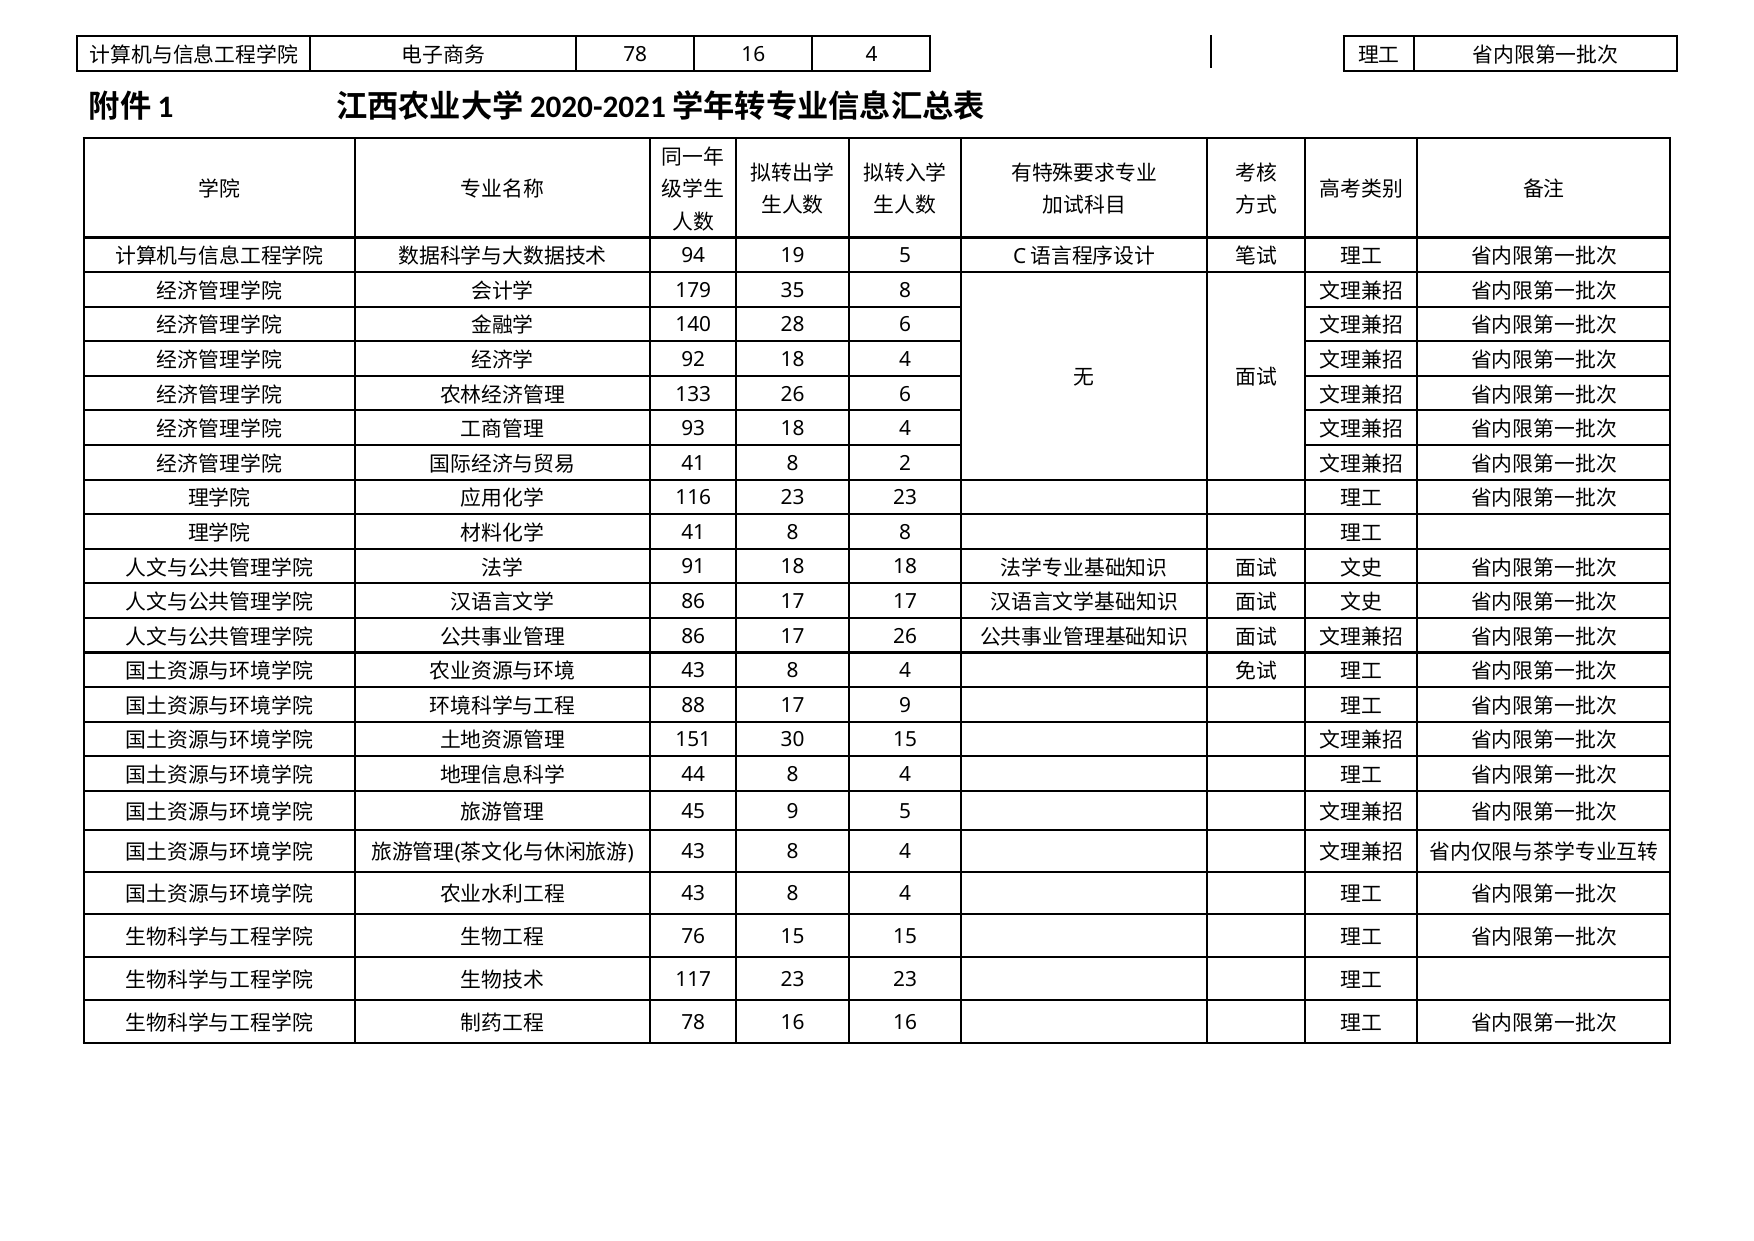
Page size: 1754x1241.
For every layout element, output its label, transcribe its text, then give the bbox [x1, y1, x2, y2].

table_cell [1208, 515, 1304, 548]
table_cell [1208, 481, 1304, 513]
table_cell 国土资源与环境学院 [85, 757, 354, 790]
table_cell 91 [651, 550, 735, 582]
table_cell 43 [651, 654, 735, 686]
table_cell 9 [850, 688, 960, 721]
table_cell [962, 1001, 1206, 1042]
table_cell 5 [850, 239, 960, 271]
table_cell 省内仅限与茶学专业互转 [1418, 831, 1669, 871]
table_cell [962, 515, 1206, 548]
table_cell 179 [651, 273, 735, 306]
table_cell 省内限第一批次 [1418, 757, 1669, 790]
table_cell 28 [737, 308, 848, 340]
table_cell [962, 792, 1206, 828]
table_cell 无 [962, 273, 1206, 478]
table_cell 86 [651, 619, 735, 651]
table_cell 94 [651, 239, 735, 271]
table_cell 人文与公共管理学院 [85, 550, 354, 582]
table_cell 计算机与信息工程学院 [85, 239, 354, 271]
table_cell 6 [850, 308, 960, 340]
table_cell 8 [737, 757, 848, 790]
table_cell 生物科学与工程学院 [85, 958, 354, 999]
table_cell 经济管理学院 [85, 377, 354, 409]
table_cell 17 [737, 688, 848, 721]
table_cell 免试 [1208, 654, 1304, 686]
table_cell 理工 [1306, 239, 1416, 271]
table_header 拟转入学生人数 [850, 139, 960, 236]
table_cell 117 [651, 958, 735, 999]
table_cell 文理兼招 [1306, 411, 1416, 444]
table_cell 文理兼招 [1306, 308, 1416, 340]
table_cell [962, 481, 1206, 513]
table_cell [962, 654, 1206, 686]
table_cell 文理兼招 [1306, 723, 1416, 755]
table_cell 金融学 [356, 308, 649, 340]
table_cell 理工 [1345, 37, 1413, 70]
table_cell [962, 915, 1206, 956]
table_cell 44 [651, 757, 735, 790]
table_cell 省内限第一批次 [1418, 688, 1669, 721]
table_cell 法学专业基础知识 [962, 550, 1206, 582]
table_cell 23 [737, 481, 848, 513]
table_cell [962, 723, 1206, 755]
table_cell [962, 831, 1206, 871]
table_cell 面试 [1208, 273, 1304, 478]
table_cell 公共事业管理 [356, 619, 649, 651]
text 附件1 江西农业大学2020-2021学年转专业信息汇总表 [89, 72, 1665, 137]
table_cell 30 [737, 723, 848, 755]
table_cell 16 [695, 37, 811, 70]
table_cell 材料化学 [356, 515, 649, 548]
table_cell 8 [737, 831, 848, 871]
table_cell 17 [850, 584, 960, 617]
table_cell 2 [850, 446, 960, 478]
table_cell 省内限第一批次 [1418, 481, 1669, 513]
table_cell 汉语言文学基础知识 [962, 584, 1206, 617]
table_cell 经济学 [356, 342, 649, 375]
table_cell 6 [850, 377, 960, 409]
table_cell [1208, 915, 1304, 956]
table_cell 133 [651, 377, 735, 409]
table_cell 省内限第一批次 [1418, 550, 1669, 582]
table_cell [1208, 792, 1304, 828]
table_cell 151 [651, 723, 735, 755]
table_cell 地理信息科学 [356, 757, 649, 790]
table_cell 经济管理学院 [85, 411, 354, 444]
table_cell 农业资源与环境 [356, 654, 649, 686]
table_cell 理学院 [85, 515, 354, 548]
table_cell 省内限第一批次 [1418, 411, 1669, 444]
table_cell 92 [651, 342, 735, 375]
table_cell 汉语言文学 [356, 584, 649, 617]
table_cell 人文与公共管理学院 [85, 584, 354, 617]
table_cell 应用化学 [356, 481, 649, 513]
table_cell 文理兼招 [1306, 792, 1416, 828]
table_cell 41 [651, 446, 735, 478]
table_cell 4 [850, 342, 960, 375]
table_cell [962, 688, 1206, 721]
table_cell 理工 [1306, 515, 1416, 548]
table_cell 116 [651, 481, 735, 513]
table_cell 生物技术 [356, 958, 649, 999]
table_cell 省内限第一批次 [1418, 446, 1669, 478]
table_cell 理工 [1306, 1001, 1416, 1042]
table_cell 93 [651, 411, 735, 444]
table_header 高考类别 [1306, 139, 1416, 236]
table_cell 经济管理学院 [85, 273, 354, 306]
table_cell [1208, 873, 1304, 913]
table_cell 省内限第一批次 [1418, 308, 1669, 340]
table_cell 旅游管理 [356, 792, 649, 828]
table_cell 4 [850, 831, 960, 871]
table_cell 文史 [1306, 550, 1416, 582]
table_cell 土地资源管理 [356, 723, 649, 755]
table_cell 8 [850, 273, 960, 306]
table_cell 工商管理 [356, 411, 649, 444]
table_cell 文理兼招 [1306, 446, 1416, 478]
table_cell 省内限第一批次 [1418, 1001, 1669, 1042]
table_cell 国际经济与贸易 [356, 446, 649, 478]
table_cell [962, 958, 1206, 999]
table_cell 43 [651, 831, 735, 871]
table_cell 16 [850, 1001, 960, 1042]
table_cell 35 [737, 273, 848, 306]
table_cell 国土资源与环境学院 [85, 831, 354, 871]
table_cell 省内限第一批次 [1418, 723, 1669, 755]
table_header 备注 [1418, 139, 1669, 236]
table_cell 理学院 [85, 481, 354, 513]
table_header 考核 方式 [1208, 139, 1304, 236]
table_cell 人文与公共管理学院 [85, 619, 354, 651]
table_cell 旅游管理(茶文化与休闲旅游) [356, 831, 649, 871]
table_cell 86 [651, 584, 735, 617]
table_cell 4 [850, 654, 960, 686]
table_cell 41 [651, 515, 735, 548]
table_cell 面试 [1208, 550, 1304, 582]
table_cell 5 [850, 792, 960, 828]
table_cell 23 [850, 958, 960, 999]
table_cell 17 [737, 619, 848, 651]
table_cell 26 [850, 619, 960, 651]
table_cell 文史 [1306, 584, 1416, 617]
table_cell 制药工程 [356, 1001, 649, 1042]
table_header 学院 [85, 139, 354, 236]
table_cell 23 [850, 481, 960, 513]
table_cell 17 [737, 584, 848, 617]
table_cell 公共事业管理基础知识 [962, 619, 1206, 651]
table_cell 8 [737, 873, 848, 913]
table_cell 省内限第一批次 [1418, 273, 1669, 306]
table_cell 农林经济管理 [356, 377, 649, 409]
table_cell 面试 [1208, 584, 1304, 617]
table_cell [962, 757, 1206, 790]
table_cell 4 [850, 873, 960, 913]
table_cell 43 [651, 873, 735, 913]
table_cell 15 [850, 915, 960, 956]
table_cell [1208, 723, 1304, 755]
table_cell 23 [737, 958, 848, 999]
table_cell 文理兼招 [1306, 377, 1416, 409]
table_cell [1418, 515, 1669, 548]
table_cell 面试 [1208, 619, 1304, 651]
table_header 有特殊要求专业 加试科目 [962, 139, 1206, 236]
table_cell [1208, 757, 1304, 790]
table_cell 省内限第一批次 [1418, 915, 1669, 956]
table_cell 140 [651, 308, 735, 340]
table_cell 省内限第一批次 [1418, 792, 1669, 828]
table_cell 会计学 [356, 273, 649, 306]
table_cell 文理兼招 [1306, 619, 1416, 651]
table_cell 理工 [1306, 654, 1416, 686]
table_cell 计算机与信息工程学院 [78, 37, 309, 70]
table_cell 理工 [1306, 915, 1416, 956]
table_cell 省内限第一批次 [1418, 584, 1669, 617]
table_header 专业名称 [356, 139, 649, 236]
table_cell 文理兼招 [1306, 273, 1416, 306]
table_cell 省内限第一批次 [1418, 239, 1669, 271]
table_cell 电子商务 [311, 37, 575, 70]
table_cell 理工 [1306, 958, 1416, 999]
table_cell 9 [737, 792, 848, 828]
table_cell 生物科学与工程学院 [85, 915, 354, 956]
table_cell 18 [737, 550, 848, 582]
table_cell 78 [577, 37, 693, 70]
table_cell [1208, 1001, 1304, 1042]
table_cell 理工 [1306, 757, 1416, 790]
table_cell 省内限第一批次 [1418, 377, 1669, 409]
table_cell 省内限第一批次 [1418, 342, 1669, 375]
table_cell 76 [651, 915, 735, 956]
table_cell 国土资源与环境学院 [85, 792, 354, 828]
table_cell 经济管理学院 [85, 342, 354, 375]
table_cell 经济管理学院 [85, 446, 354, 478]
table_cell 8 [737, 654, 848, 686]
table_cell 省内限第一批次 [1415, 37, 1676, 70]
table_cell 8 [737, 515, 848, 548]
table_cell 生物科学与工程学院 [85, 1001, 354, 1042]
table_cell 4 [850, 411, 960, 444]
table_cell C语言程序设计 [962, 239, 1206, 271]
table_cell 18 [850, 550, 960, 582]
table_cell 26 [737, 377, 848, 409]
table_cell 省内限第一批次 [1418, 619, 1669, 651]
table_cell 农业水利工程 [356, 873, 649, 913]
table_cell 理工 [1306, 873, 1416, 913]
table_cell 15 [850, 723, 960, 755]
table_cell 8 [850, 515, 960, 548]
table_cell [1208, 688, 1304, 721]
table_cell 18 [737, 411, 848, 444]
table_cell 环境科学与工程 [356, 688, 649, 721]
table_cell 笔试 [1208, 239, 1304, 271]
table_cell 数据科学与大数据技术 [356, 239, 649, 271]
table_cell 88 [651, 688, 735, 721]
table_cell 4 [813, 37, 929, 70]
table_cell 省内限第一批次 [1418, 873, 1669, 913]
table_cell 生物工程 [356, 915, 649, 956]
table_cell 国土资源与环境学院 [85, 873, 354, 913]
table_cell 15 [737, 915, 848, 956]
table_header 同一年级学生人数 [651, 139, 735, 236]
table_cell 国土资源与环境学院 [85, 688, 354, 721]
table_cell 45 [651, 792, 735, 828]
table_cell 经济管理学院 [85, 308, 354, 340]
table_cell [962, 873, 1206, 913]
table_cell 省内限第一批次 [1418, 654, 1669, 686]
table_cell 理工 [1306, 481, 1416, 513]
table_cell 国土资源与环境学院 [85, 654, 354, 686]
table_header 拟转出学生人数 [737, 139, 848, 236]
table_cell 8 [737, 446, 848, 478]
table_cell 18 [737, 342, 848, 375]
table_cell 国土资源与环境学院 [85, 723, 354, 755]
table_cell 文理兼招 [1306, 342, 1416, 375]
table_cell 4 [850, 757, 960, 790]
table_cell 16 [737, 1001, 848, 1042]
table_cell 法学 [356, 550, 649, 582]
table_cell 78 [651, 1001, 735, 1042]
table_cell [1208, 831, 1304, 871]
table_cell 19 [737, 239, 848, 271]
table_cell 理工 [1306, 688, 1416, 721]
table_cell [1418, 958, 1669, 999]
table_cell 文理兼招 [1306, 831, 1416, 871]
table_cell [1208, 958, 1304, 999]
